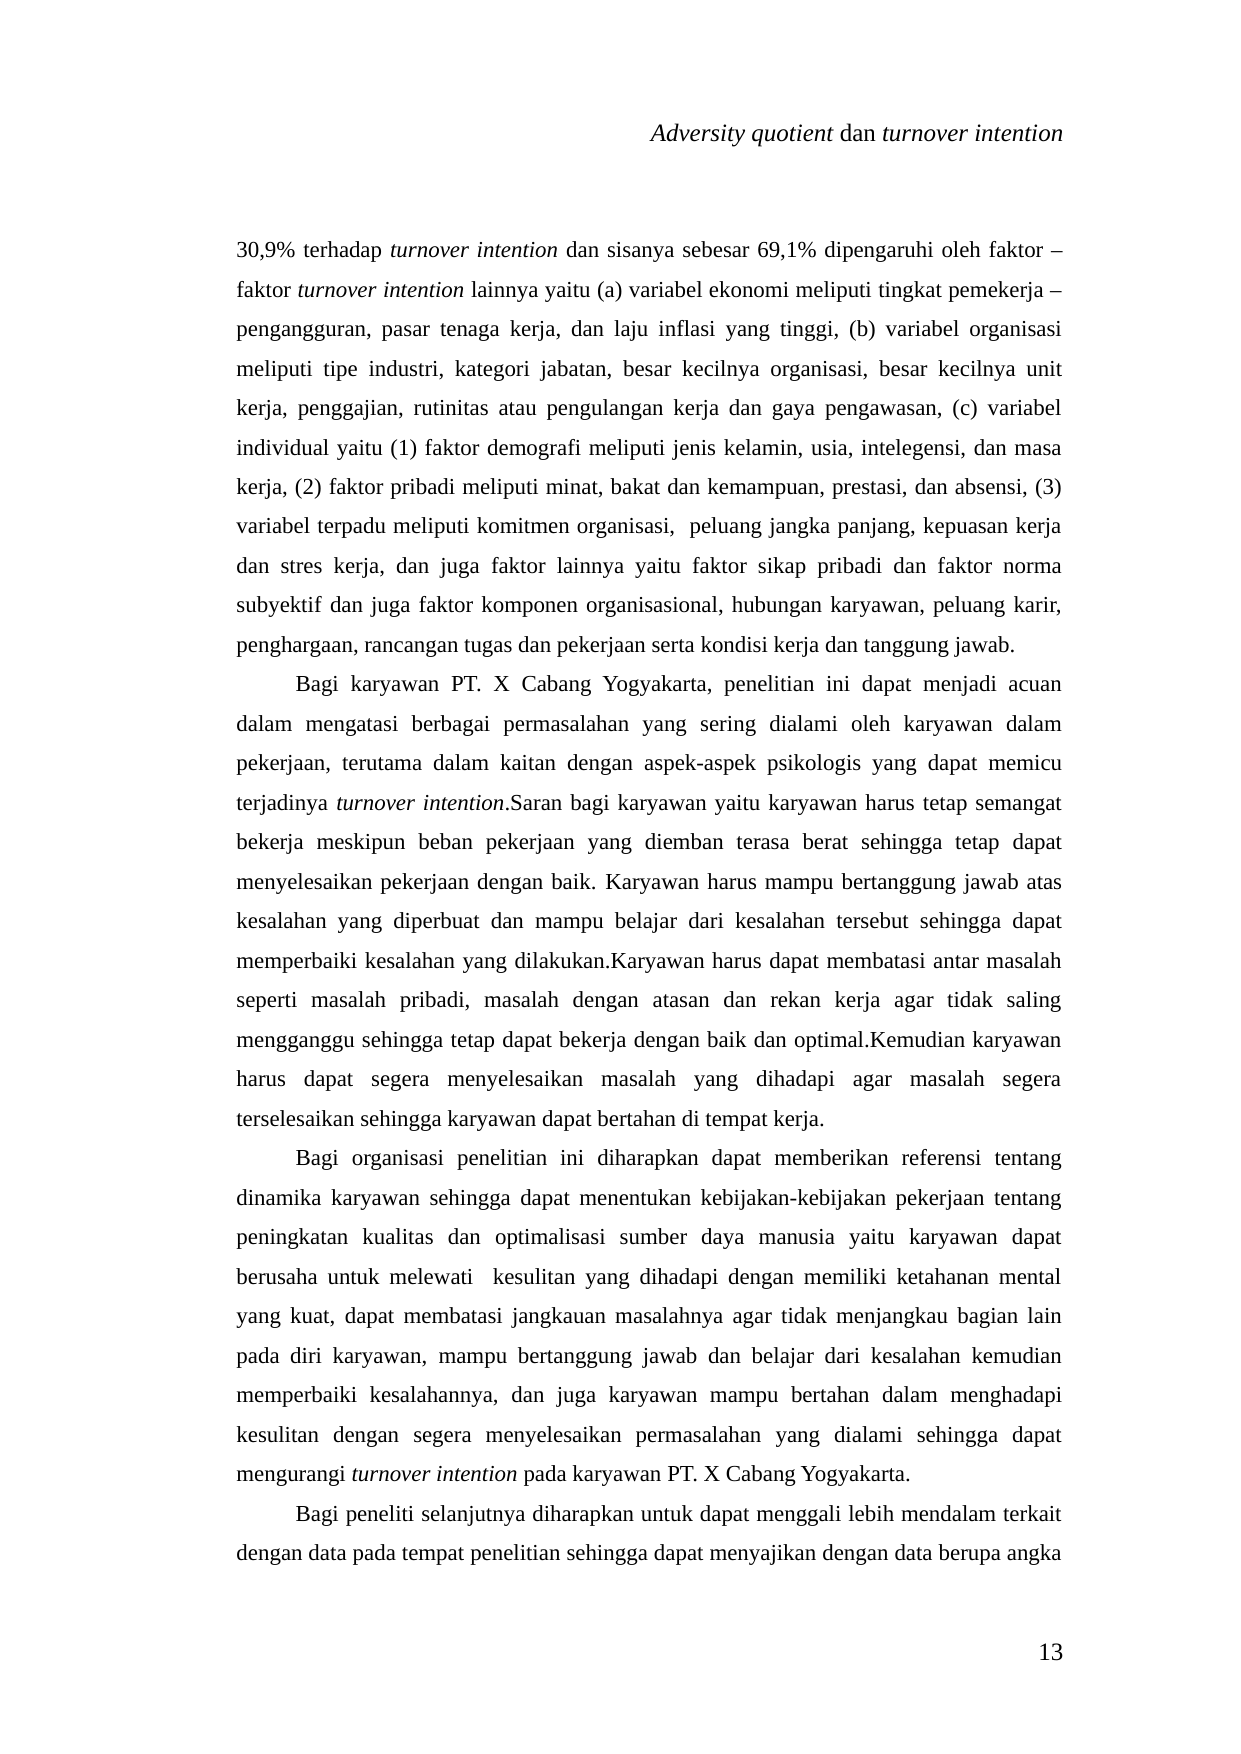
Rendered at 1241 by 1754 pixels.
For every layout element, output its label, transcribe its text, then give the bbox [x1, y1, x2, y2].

list Bagi karyawan PT. X Cabang Yogyakarta, penelitian ini dapat menjadi acuan dalam mengatasi berbagai permasalahan yang sering dialami oleh karyawan dalam pekerjaan, terutama dalam kaitan dengan aspek-aspek psikologis yang dapat memicu terjadinya turnover intention.Saran bagi karyawan yaitu karyawan harus tetap semangat bekerja meskipun beban pekerjaan yang diemban terasa berat sehingga tetap dapat menyelesaikan pekerjaan dengan baik. Karyawan harus mampu bertanggung jawab atas kesalahan yang diperbuat dan mampu belajar dari kesalahan tersebut sehingga dapat memperbaiki kesalahan yang dilakukan.Karyawan harus dapat membatasi antar masalah seperti masalah pribadi, masalah dengan atasan dan rekan kerja agar tidak saling mengganggu sehingga tetap dapat bekerja dengan baik dan optimal.Kemudian karyawan harus dapat segera menyelesaikan masalah yang dihadapi agar masalah segera terselesaikan sehingga karyawan dapat bertahan di tempat kerja. [236, 671, 1063, 1131]
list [236, 1499, 1063, 1565]
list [236, 236, 1063, 657]
list Bagi organisasi penelitian ini diharapkan dapat memberikan referensi tentang dinamika karyawan sehingga dapat menentukan kebijakan-kebijakan pekerjaan tentang peningkatan kualitas dan optimalisasi sumber daya manusia yaitu karyawan dapat berusaha untuk melewati kesulitan yang dihadapi dengan memiliki ketahanan mental yang kuat, dapat membatasi jangkauan masalahnya agar tidak menjangkau bagian lain pada diri karyawan, mampu bertanggung jawab dan belajar dari kesalahan kemudian memperbaiki kesalahannya, dan juga karyawan mampu bertahan dalam menghadapi kesulitan dengan segera menyelesaikan permasalahan yang dialami sehingga dapat mengurangi turnover intention pada karyawan PT. X Cabang Yogyakarta. [236, 1144, 1063, 1486]
